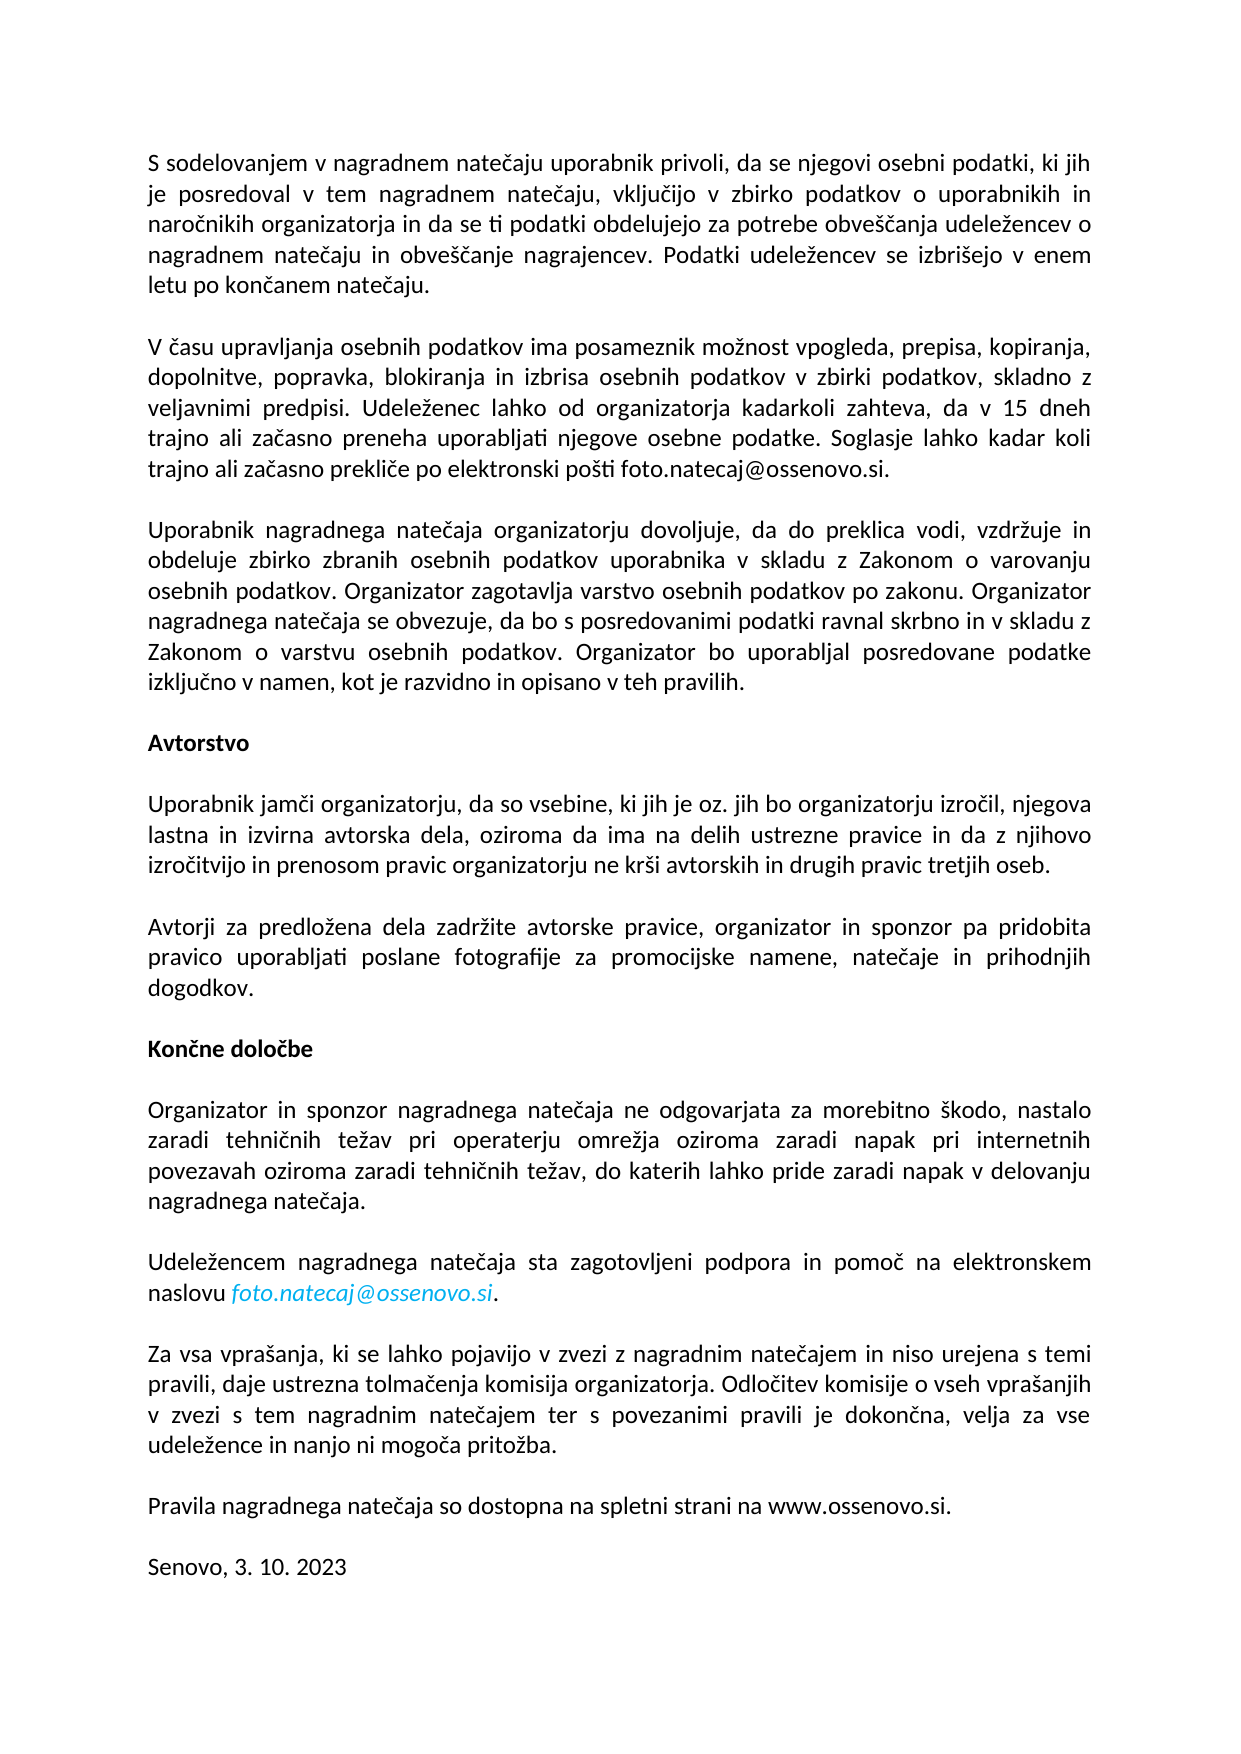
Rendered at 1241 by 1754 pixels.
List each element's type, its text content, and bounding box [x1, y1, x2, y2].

text Za vsa vprašanja, ki se lahko pojavijo v zvezi z nagradnim natečajem in niso urejena s temi pravili, daje ustrezna tolmačenja komisija organizatorja. Odločitev komisije o vseh vprašanjih v zvezi s tem nagradnim natečajem ter s povezanimi pravili je dokončna, velja za vse udeležence in nanjo ni mogoča pritožba. [148, 1338, 1093, 1460]
text Senovo, 3. 10. 2023 [148, 1552, 1093, 1582]
text Organizator in sponzor nagradnega natečaja ne odgovarjata za morebitno škodo, nastalo zaradi tehničnih težav pri operaterju omrežja oziroma zaradi napak pri internetnih povezavah oziroma zaradi tehničnih težav, do katerih lahko pride zaradi napak v delovanju nagradnega natečaja. [148, 1094, 1093, 1216]
text Uporabnik nagradnega natečaja organizatorju dovoljuje, da do preklica vodi, vzdržuje in obdeluje zbirko zbranih osebnih podatkov uporabnika v skladu z Zakonom o varovanju osebnih podatkov. Organizator zagotavlja varstvo osebnih podatkov po zakonu. Organizator nagradnega natečaja se obvezuje, da bo s posredovanimi podatki ravnal skrbno in v skladu z Zakonom o varstvu osebnih podatkov. Organizator bo uporabljal posredovane podatke izključno v namen, kot je razvidno in opisano v teh pravilih. [148, 514, 1093, 697]
text Avtorstvo [148, 727, 1093, 758]
text V času upravljanja osebnih podatkov ima posameznik možnost vpogleda, prepisa, kopiranja, dopolnitve, popravka, blokiranja in izbrisa osebnih podatkov v zbirki podatkov, skladno z veljavnimi predpisi. Udeleženec lahko od organizatorja kadarkoli zahteva, da v 15 dneh trajno ali začasno preneha uporabljati njegove osebne podatke. Soglasje lahko kadar koli trajno ali začasno prekliče po elektronski pošti foto.natecaj@ossenovo.si. [148, 331, 1093, 483]
text Udeležencem nagradnega natečaja sta zagotovljeni podpora in pomoč na elektronskem naslovu foto.natecaj@ossenovo.si. [148, 1246, 1093, 1307]
text Avtorji za predložena dela zadržite avtorske pravice, organizator in sponzor pa pridobita pravico uporabljati poslane fotografije za promocijske namene, natečaje in prihodnjih dogodkov. [148, 911, 1093, 1002]
text Uporabnik jamči organizatorju, da so vsebine, ki jih je oz. jih bo organizatorju izročil, njegova lastna in izvirna avtorska dela, oziroma da ima na delih ustrezne pravice in da z njihovo izročitvijo in prenosom pravic organizatorju ne krši avtorskih in drugih pravic tretjih oseb. [148, 788, 1093, 880]
text Končne določbe [148, 1033, 1093, 1063]
text Pravila nagradnega natečaja so dostopna na spletni strani na www.ossenovo.si. [148, 1491, 1093, 1521]
text S sodelovanjem v nagradnem natečaju uporabnik privoli, da se njegovi osebni podatki, ki jih je posredoval v tem nagradnem natečaju, vključijo v zbirko podatkov o uporabnikih in naročnikih organizatorja in da se ti podatki obdelujejo za potrebe obveščanja udeležencev o nagradnem natečaju in obveščanje nagrajencev. Podatki udeležencev se izbrišejo v enem letu po končanem natečaju. [148, 148, 1093, 300]
